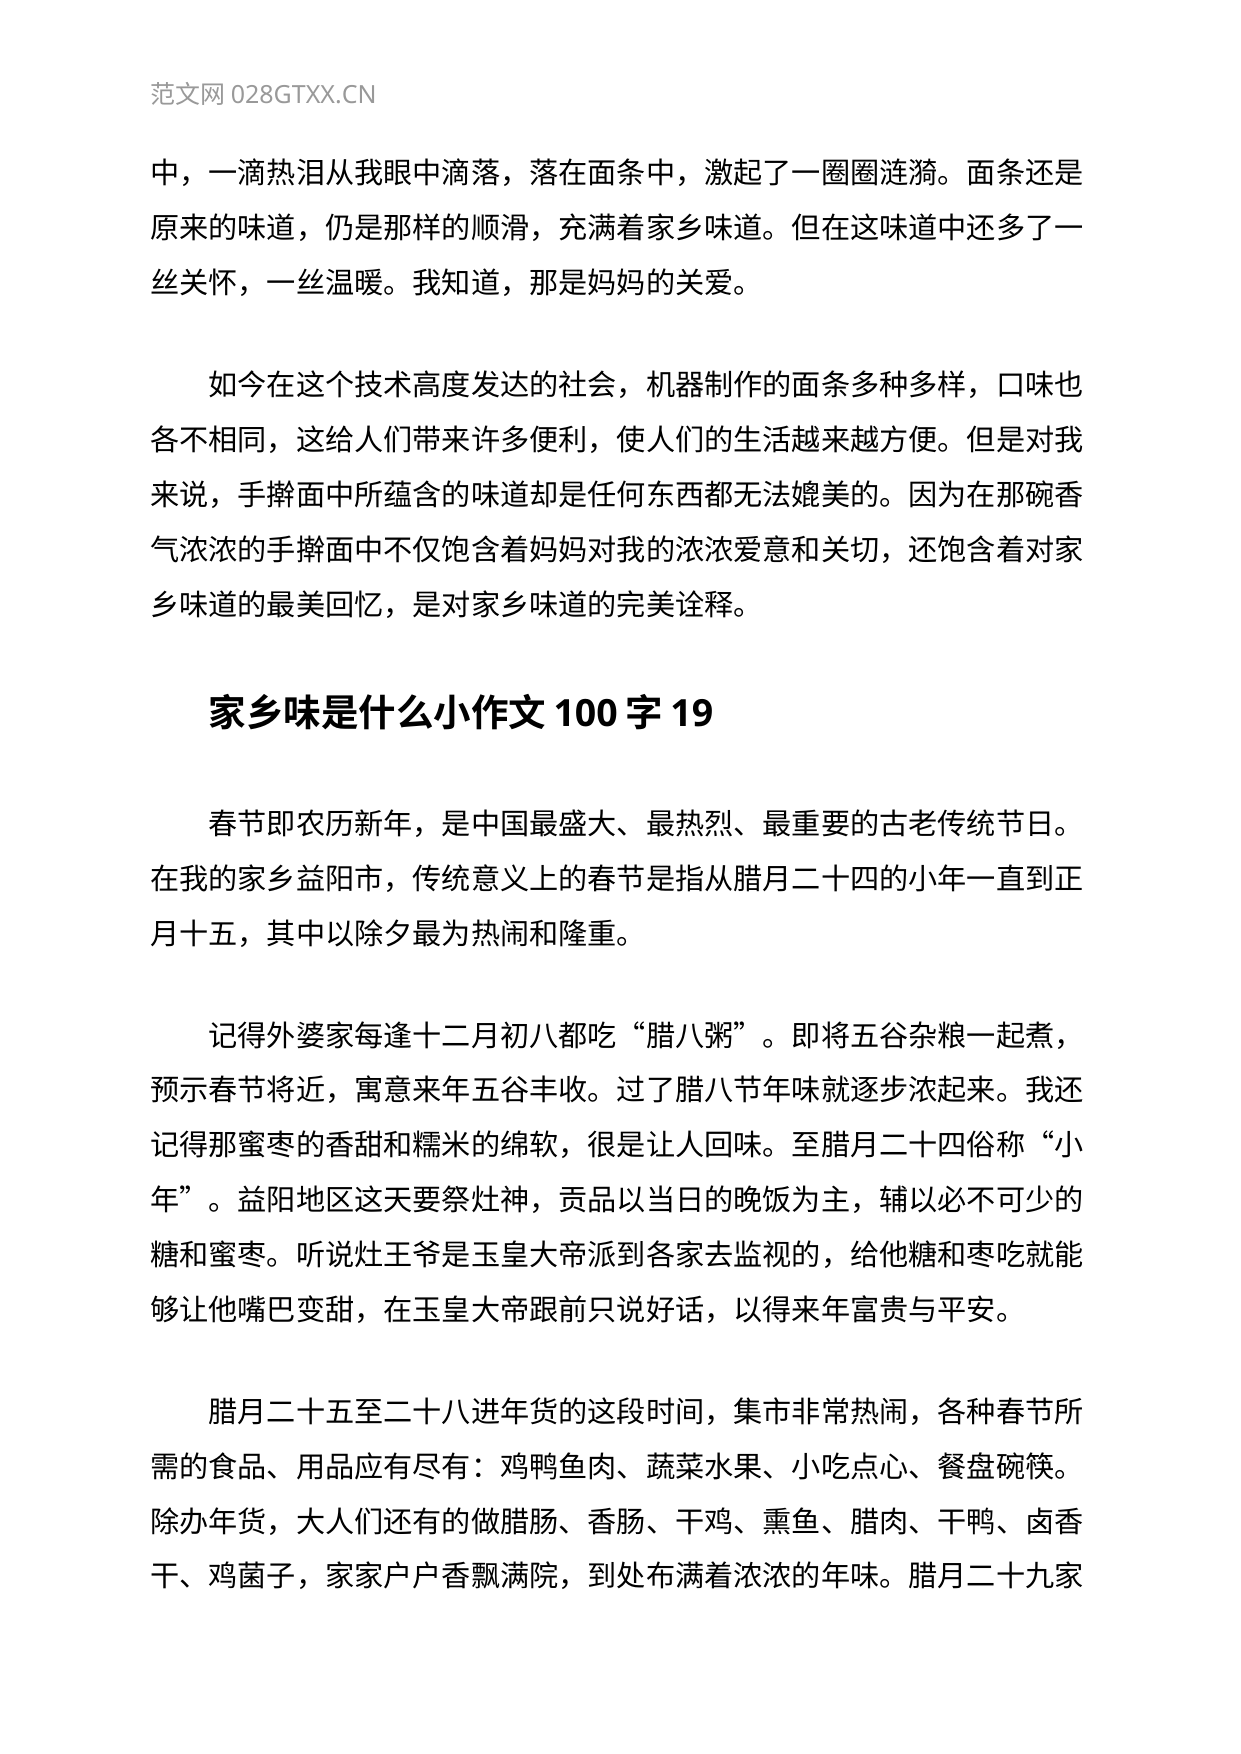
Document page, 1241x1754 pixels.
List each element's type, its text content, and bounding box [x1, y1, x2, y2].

text 家乡味是什么小作文100字19 [150, 683, 1090, 737]
text 春节即农历新年，是中国最盛大、最热烈、最重要的古老传统节日。在我的家乡益阳市，传统意义上的春节是指从腊月二十四的小年一直到正月十五，其中以除夕最为热闹和隆重。 [150, 801, 1090, 953]
text 记得外婆家每逢十二月初八都吃“腊八粥”。即将五谷杂粮一起煮，预示春节将近，寓意来年五谷丰收。过了腊八节年味就逐步浓起来。我还记得那蜜枣的香甜和糯米的绵软，很是让人回味。至腊月二十四俗称“小年”。益阳地区这天要祭灶神，贡品以当日的晚饭为主，辅以必不可少的糖和蜜枣。听说灶王爷是玉皇大帝派到各家去监视的，给他糖和枣吃就能够让他嘴巴变甜，在玉皇大帝跟前只说好话，以得来年富贵与平安。 [150, 1012, 1090, 1329]
text 如今在这个技术高度发达的社会，机器制作的面条多种多样，口味也各不相同，这给人们带来许多便利，使人们的生活越来越方便。但是对我来说，手擀面中所蕴含的味道却是任何东西都无法媲美的。因为在那碗香气浓浓的手擀面中不仅饱含着妈妈对我的浓浓爱意和关切，还饱含着对家乡味道的最美回忆，是对家乡味道的完美诠释。 [150, 362, 1090, 623]
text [150, 150, 1090, 302]
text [150, 1388, 1090, 1595]
